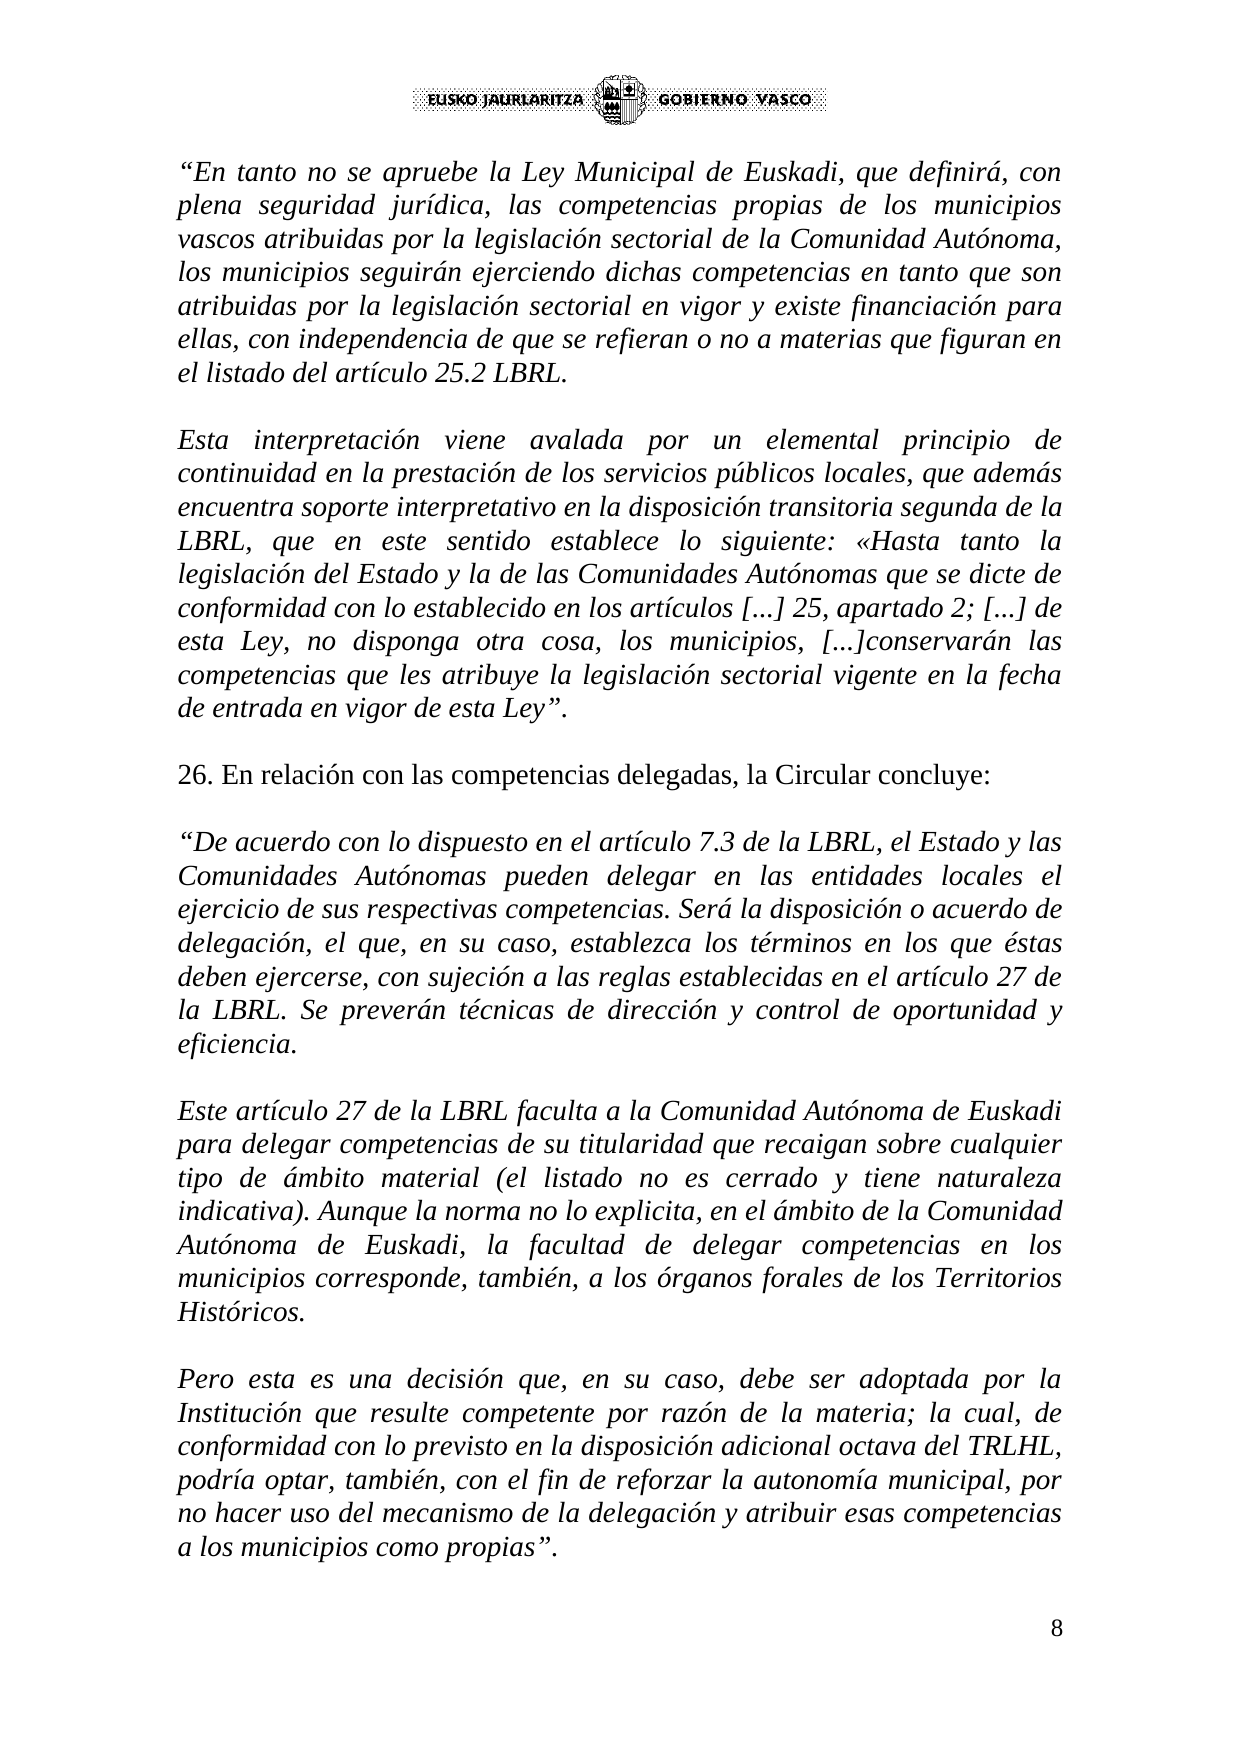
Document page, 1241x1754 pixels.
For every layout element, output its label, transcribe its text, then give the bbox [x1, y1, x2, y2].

text Pero esta es una decisión que, en su caso, debe ser adoptada por la Institución que resulte competente por razón de la materia; la cual, de conformidad con lo previsto en la disposición adicional octava del TRLHL, podría optar, también, con el fin de reforzar la autonomía municipal, por no hacer uso del mecanismo de la delegación y atribuir esas competencias a los municipios como propias”. [177, 1361, 1063, 1562]
text “En tanto no se apruebe la Ley Municipal de Euskadi, que definirá, con plena seguridad jurídica, las competencias propias de los municipios vascos atribuidas por la legislación sectorial de la Comunidad Autónoma, los municipios seguirán ejerciendo dichas competencias en tanto que son atribuidas por la legislación sectorial en vigor y existe financiación para ellas, con independencia de que se refieran o no a materias que figuran en el listado del artículo 25.2 LBRL. [177, 154, 1063, 388]
text “De acuerdo con lo dispuesto en el artículo 7.3 de la LBRL, el Estado y las Comunidades Autónomas pueden delegar en las entidades locales el ejercicio de sus respectivas competencias. Será la disposición o acuerdo de delegación, el que, en su caso, establezca los términos en los que éstas deben ejercerse, con sujeción a las reglas establecidas en el artículo 27 de la LBRL. Se preverán técnicas de dirección y control de oportunidad y eficiencia. [177, 824, 1063, 1059]
picture [413, 75, 828, 125]
text Este artículo 27 de la LBRL faculta a la Comunidad Autónoma de Euskadi para delegar competencias de su titularidad que recaigan sobre cualquier tipo de ámbito material (el listado no es cerrado y tiene naturaleza indicativa). Aunque la norma no lo explicita, en el ámbito de la Comunidad Autónoma de Euskadi, la facultad de delegar competencias en los municipios corresponde, también, a los órganos forales de los Territorios Históricos. [177, 1093, 1063, 1328]
text Esta interpretación viene avalada por un elemental principio de continuidad en la prestación de los servicios públicos locales, que además encuentra soporte interpretativo en la disposición transitoria segunda de la LBRL, que en este sentido establece lo siguiente: «Hasta tanto la legislación del Estado y la de las Comunidades Autónomas que se dicte de conformidad con lo establecido en los artículos [...] 25, apartado 2; [...] de esta Ley, no disponga otra cosa, los municipios, [...]conservarán las competencias que les atribuye la legislación sectorial vigente en la fecha de entrada en vigor de esta Ley”. [177, 422, 1063, 724]
text 26. En relación con las competencias delegadas, la Circular concluye: [177, 757, 1063, 791]
